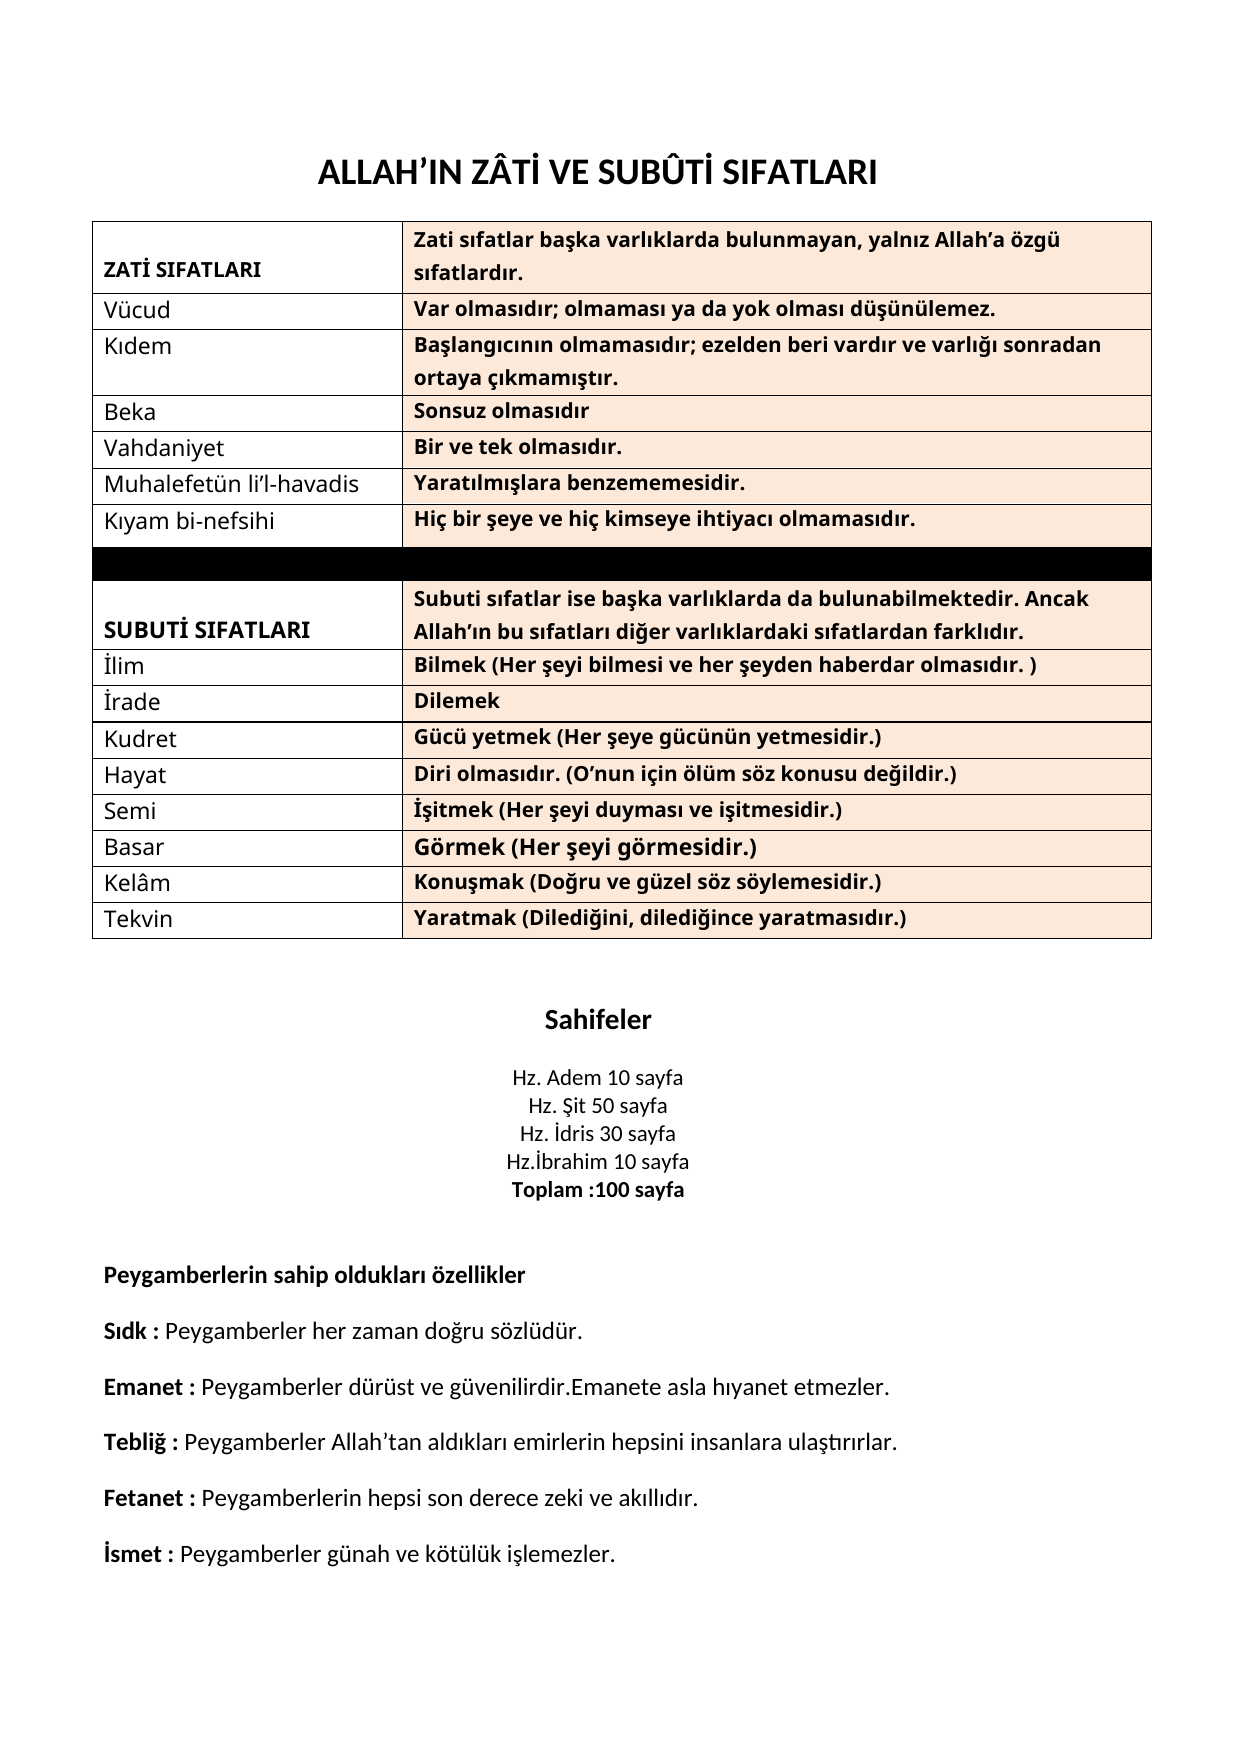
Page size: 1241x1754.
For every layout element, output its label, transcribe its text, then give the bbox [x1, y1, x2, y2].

table_cell Görmek (Her şeyi görmesidir.) [403, 831, 1151, 866]
table_header ZATİ SIFATLARI [93, 222, 402, 293]
table_cell Başlangıcının olmamasıdır; ezelden beri vardır ve varlığı sonradan ortaya çıkmamıştır. [403, 330, 1151, 395]
text İsmet : Peygamberler günah ve kötülük işlemezler. [103, 1538, 1093, 1569]
table_header Zati sıfatlar başka varlıklarda bulunmayan, yalnız Allah’a özgü sıfatlardır. [403, 222, 1151, 293]
table_cell Basar [93, 831, 402, 866]
table_cell Bilmek (Her şeyi bilmesi ve her şeyden haberdar olmasıdır. ) [403, 650, 1151, 685]
table_cell İlim [93, 650, 402, 685]
table_cell Yaratmak (Dilediğini, dilediğince yaratmasıdır.) [403, 903, 1151, 938]
text ALLAH’IN ZÂTİ VE SUBÛTİ SIFATLARI [103, 148, 1093, 193]
table_cell Hiç bir şeye ve hiç kimseye ihtiyacı olmamasıdır. [403, 505, 1151, 547]
table_cell Konuşmak (Doğru ve güzel söz söylemesidir.) [403, 867, 1151, 902]
table_cell Dilemek [403, 686, 1151, 721]
text Fetanet : Peygamberlerin hepsi son derece zeki ve akıllıdır. [103, 1482, 1093, 1513]
text Hz. Şit 50 sayfa [103, 1091, 1093, 1119]
table_cell Tekvin [93, 903, 402, 938]
table_cell [93, 548, 1151, 580]
text Emanet : Peygamberler dürüst ve güvenilirdir.Emanete asla hıyanet etmezler. [103, 1371, 1093, 1401]
table_cell Sonsuz olmasıdır [403, 396, 1151, 431]
table_cell SUBUTİ SIFATLARI [93, 581, 402, 649]
text Hz. Adem 10 sayfa [103, 1063, 1093, 1091]
table_cell Muhalefetün li’l-havadis [93, 469, 402, 503]
text Sıdk : Peygamberler her zaman doğru sözlüdür. [103, 1315, 1093, 1345]
text Hz. İdris 30 sayfa [103, 1119, 1093, 1147]
table_cell Subuti sıfatlar ise başka varlıklarda da bulunabilmektedir. Ancak Allah’ın bu sıfatları diğer varlıklardaki sıfatlardan farklıdır. [403, 581, 1151, 649]
text Tebliğ : Peygamberler Allah’tan aldıkları emirlerin hepsini insanlara ulaştırırlar. [103, 1427, 1093, 1457]
table_cell İrade [93, 686, 402, 721]
table_cell Kıyam bi-nefsihi [93, 505, 402, 547]
table_cell Bir ve tek olmasıdır. [403, 432, 1151, 467]
table_cell Diri olmasıdır. (O’nun için ölüm söz konusu değildir.) [403, 759, 1151, 794]
table_cell Vahdaniyet [93, 432, 402, 467]
table_cell Kudret [93, 723, 402, 758]
table_cell Hayat [93, 759, 402, 794]
text Sahifeler [103, 1001, 1093, 1037]
table_cell Kelâm [93, 867, 402, 902]
table_cell Yaratılmışlara benzememesidir. [403, 469, 1151, 503]
text Peygamberlerin sahip oldukları özellikler [103, 1259, 1093, 1289]
table_cell Kıdem [93, 330, 402, 395]
table_cell Gücü yetmek (Her şeye gücünün yetmesidir.) [403, 723, 1151, 758]
table_cell Var olmasıdır; olmaması ya da yok olması düşünülemez. [403, 294, 1151, 329]
text Hz.İbrahim 10 sayfa [103, 1147, 1093, 1175]
text Toplam :100 sayfa [103, 1175, 1093, 1203]
table_cell Vücud [93, 294, 402, 329]
table_cell Beka [93, 396, 402, 431]
table_cell Semi [93, 795, 402, 830]
table_cell İşitmek (Her şeyi duyması ve işitmesidir.) [403, 795, 1151, 830]
